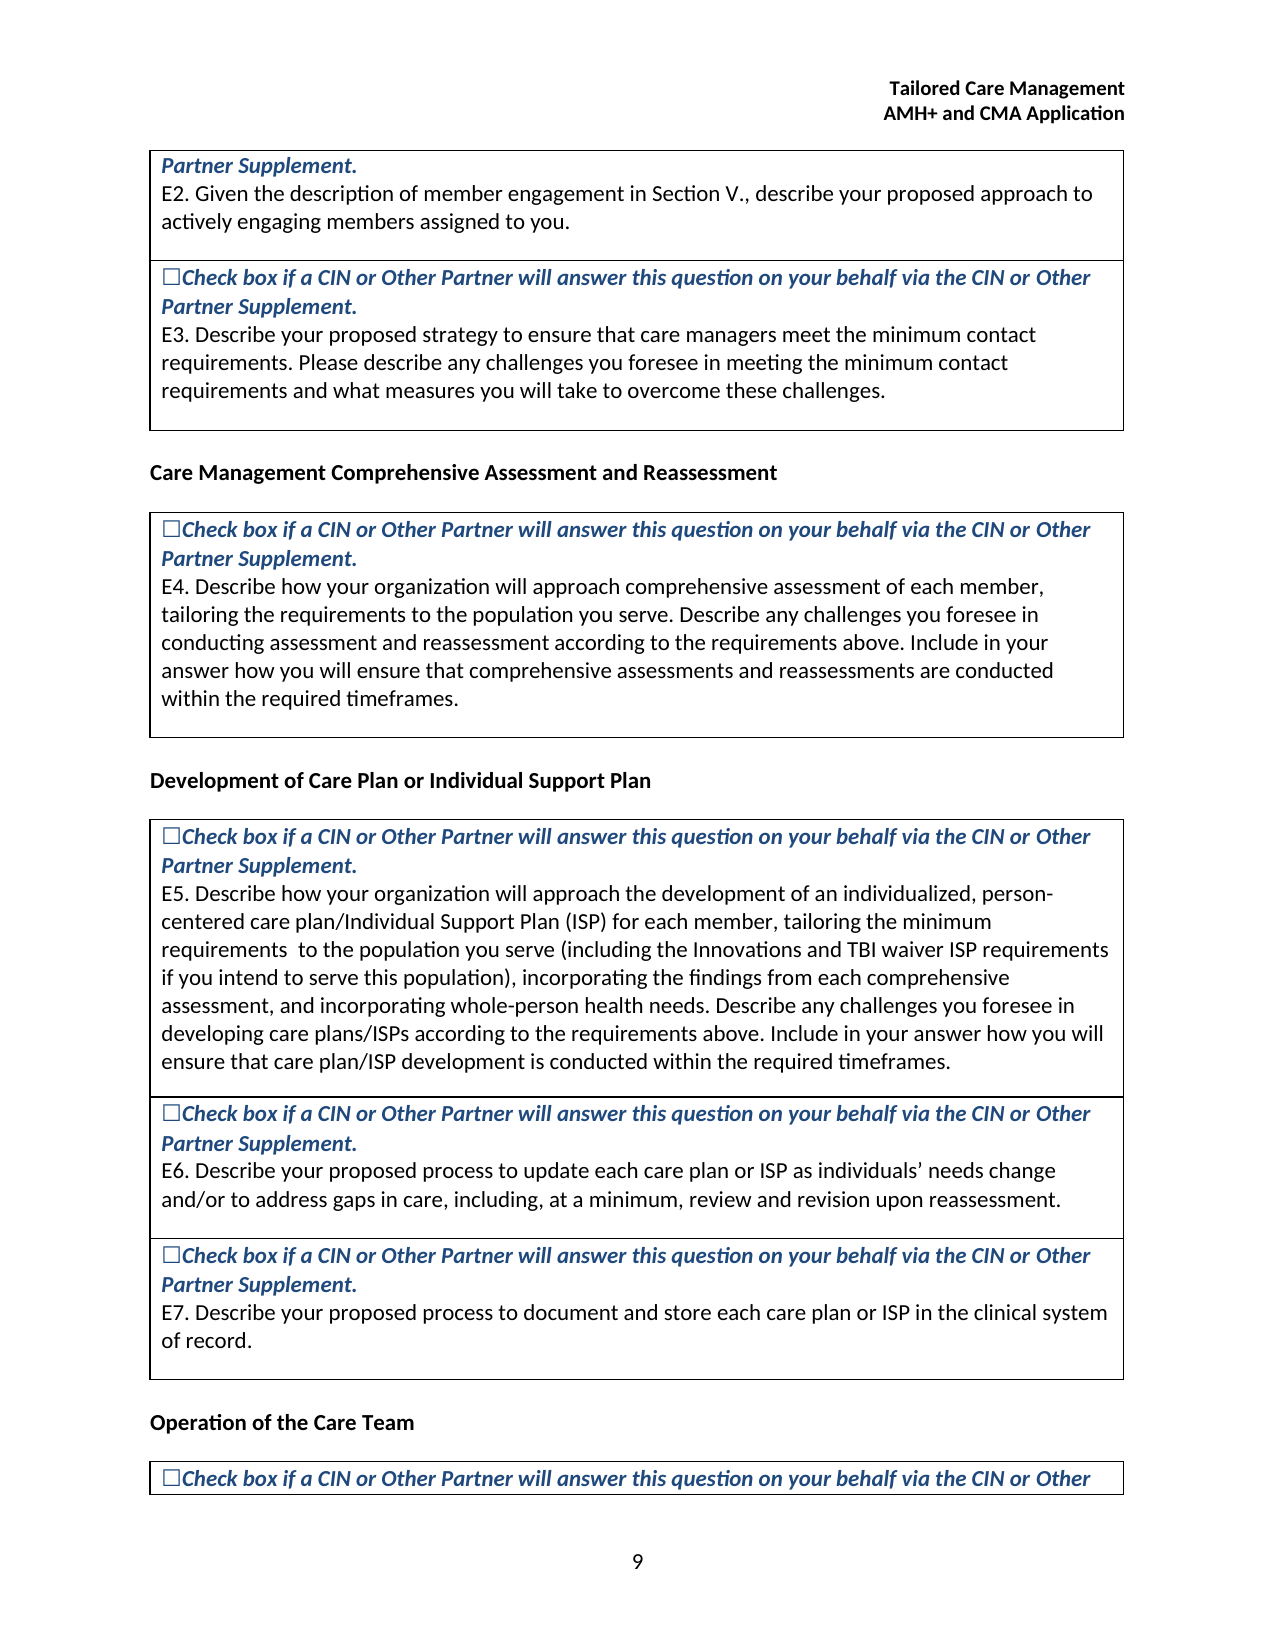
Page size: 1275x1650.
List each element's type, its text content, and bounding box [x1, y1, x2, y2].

text Care Management Comprehensive Assessment and Reassessment [150, 458, 1125, 487]
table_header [151, 1462, 1123, 1493]
table_cell Check box if a CIN or Other Partner will answer this question on your behalf via the CIN or Other Partner Supplement. E7. Describe your proposed process to document and store each care plan or ISP in the clinical system of record. [151, 1239, 1123, 1379]
table_cell Check box if a CIN or Other Partner will answer this question on your behalf via the CIN or Other Partner Supplement. E3. Describe your proposed strategy to ensure that care managers meet the minimum contact requirements. Please describe any challenges you foresee in meeting the minimum contact requirements and what measures you will take to overcome these challenges. [151, 261, 1123, 429]
table_cell Check box if a CIN or Other Partner will answer this question on your behalf via the CIN or Other Partner Supplement. E6. Describe your proposed process to update each care plan or ISP as individuals’ needs change and/or to address gaps in care, including, at a minimum, review and revision upon reassessment. [151, 1098, 1123, 1238]
text Development of Care Plan or Individual Support Plan [150, 766, 1125, 794]
table_header Check box if a CIN or Other Partner will answer this question on your behalf via the CIN or Other Partner Supplement. E4. Describe how your organization will approach comprehensive assessment of each member, tailoring the requirements to the population you serve. Describe any challenges you foresee in conducting assessment and reassessment according to the requirements above. Include in your answer how you will ensure that comprehensive assessments and reassessments are conducted within the required timeframes. [151, 513, 1123, 737]
table_header Check box if a CIN or Other Partner will answer this question on your behalf via the CIN or Other Partner Supplement. E5. Describe how your organization will approach the development of an individualized, person-centered care plan/Individual Support Plan (ISP) for each member, tailoring the minimum requirements to the population you serve (including the Innovations and TBI waiver ISP requirements if you intend to serve this population), incorporating the findings from each comprehensive assessment, and incorporating whole-person health needs. Describe any challenges you foresee in developing care plans/ISPs according to the requirements above. Include in your answer how you will ensure that care plan/ISP development is conducted within the required timeframes. [151, 820, 1123, 1096]
text Operation of the Care Team [150, 1408, 1125, 1436]
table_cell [151, 151, 1123, 260]
